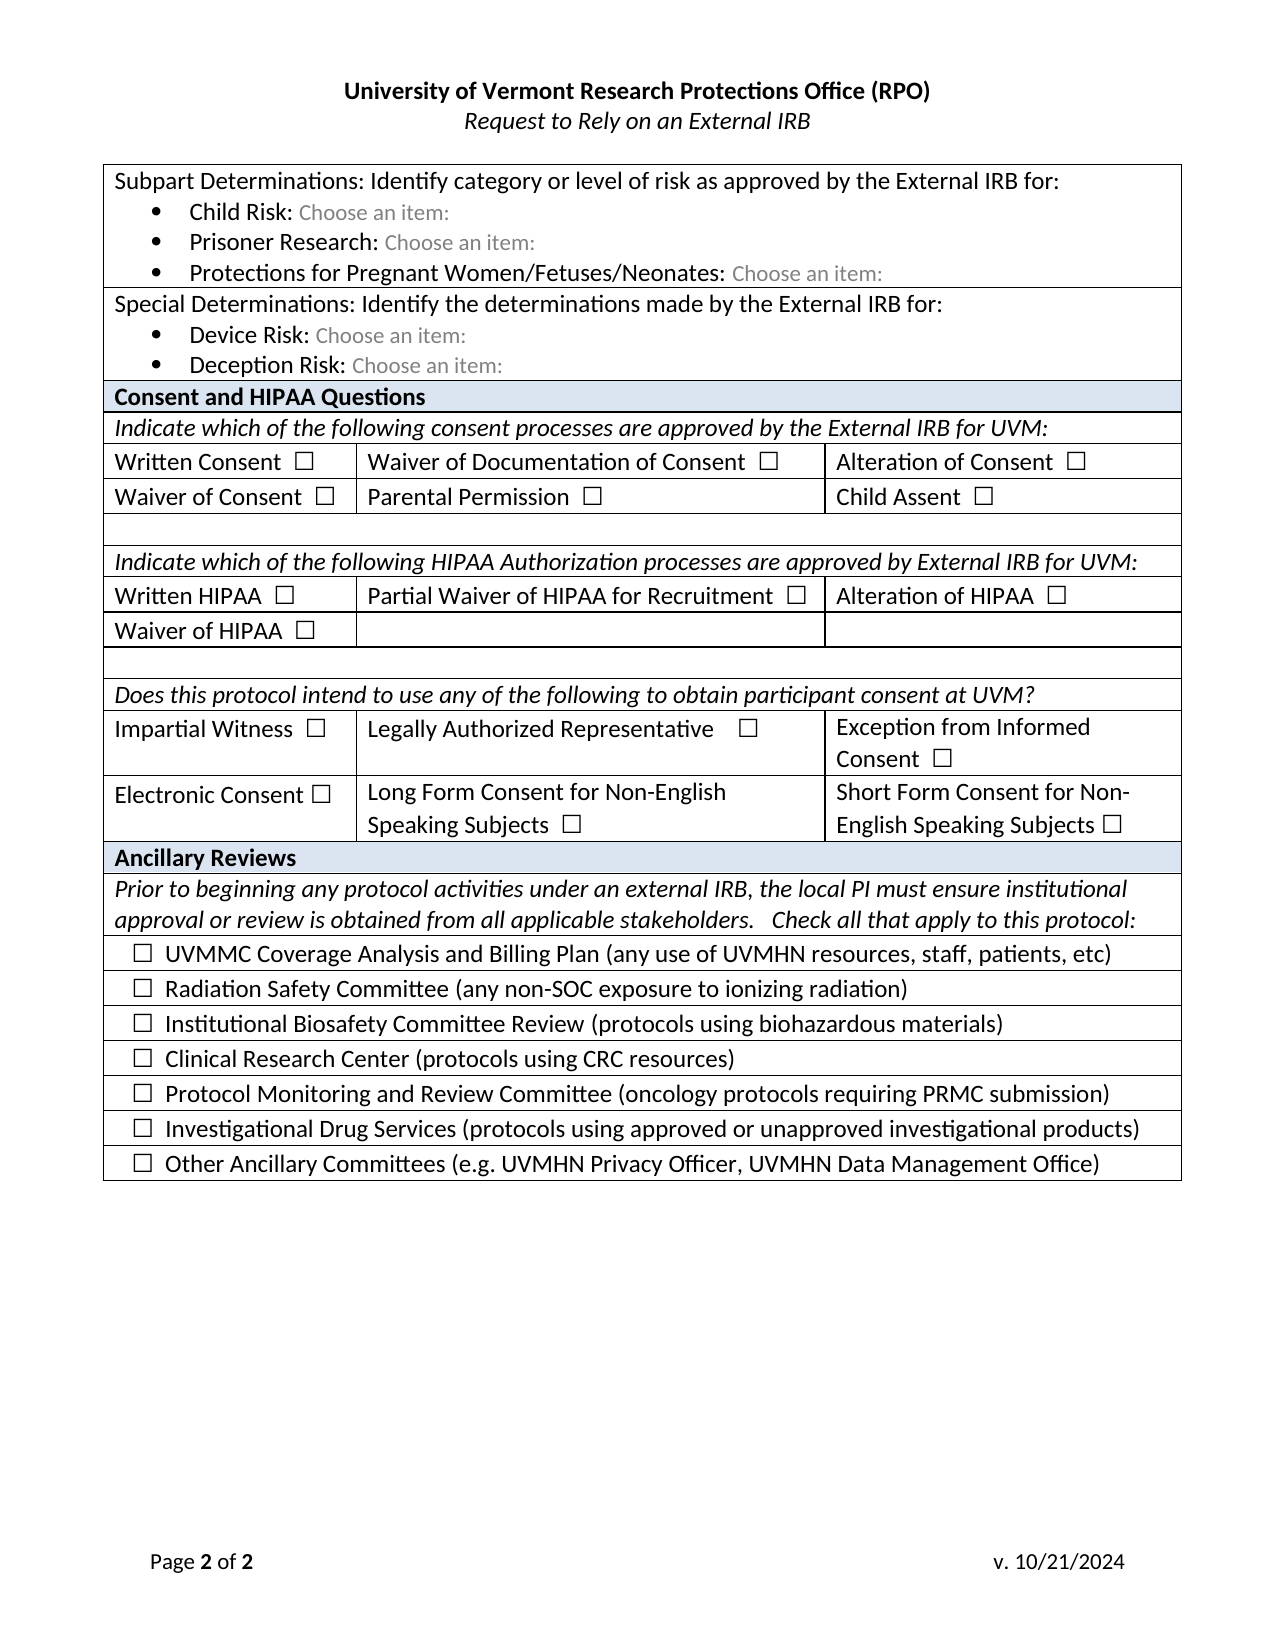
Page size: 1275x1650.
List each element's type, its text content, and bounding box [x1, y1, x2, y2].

table_cell Other Ancillary Committees (e.g. UVMHN Privacy Officer, UVMHN Data Management Office) [104, 1146, 1181, 1180]
table_cell Impartial Witness [104, 711, 356, 775]
table_cell [826, 613, 1181, 646]
table_cell Electronic Consent [104, 776, 356, 841]
table_cell Subpart Determinations: Identify category or level of risk as approved by the External IRB for: Child Risk: Prisoner Research: Protections for Pregnant Women/Fetuses/Neonates: [104, 165, 1181, 287]
table_cell Waiver of Consent [104, 479, 356, 513]
table_cell Waiver of Documentation of Consent [357, 444, 824, 478]
table_cell Does this protocol intend to use any of the following to obtain participant consent at UVM? [104, 679, 1181, 709]
table_cell Indicate which of the following consent processes are approved by the External IRB for UVM: [104, 413, 1181, 443]
table_cell Partial Waiver of HIPAA for Recruitment [357, 577, 824, 611]
table_cell Short Form Consent for Non-English Speaking Subjects [826, 776, 1181, 841]
table_cell Indicate which of the following HIPAA Authorization processes are approved by External IRB for UVM: [104, 546, 1181, 576]
table_cell Investigational Drug Services (protocols using approved or unapproved investigational products) [104, 1111, 1181, 1145]
table_cell [357, 613, 824, 646]
table_cell Consent and HIPAA Questions [104, 381, 1181, 411]
table_cell Long Form Consent for Non-English Speaking Subjects [357, 776, 824, 841]
table_cell Alteration of Consent [826, 444, 1181, 478]
table_cell Radiation Safety Committee (any non-SOC exposure to ionizing radiation) [104, 971, 1181, 1005]
table_cell Alteration of HIPAA [826, 577, 1181, 611]
table_cell Special Determinations: Identify the determinations made by the External IRB for: Device Risk: Deception Risk: [104, 288, 1181, 380]
table_cell Child Assent [826, 479, 1181, 513]
table_cell Written HIPAA [104, 577, 356, 611]
table_cell Ancillary Reviews [104, 842, 1181, 872]
table_cell Written Consent [104, 444, 356, 478]
table_cell Parental Permission [357, 479, 824, 513]
table_cell Exception from Informed Consent [826, 711, 1181, 775]
table_cell [104, 648, 1181, 678]
table_cell Prior to beginning any protocol activities under an external IRB, the local PI must ensure institutional approval or review is obtained from all applicable stakeholders. Check all that apply to this protocol: [104, 874, 1181, 934]
table_cell Legally Authorized Representative [357, 711, 824, 775]
table_cell Clinical Research Center (protocols using CRC resources) [104, 1041, 1181, 1075]
table_cell UVMMC Coverage Analysis and Billing Plan (any use of UVMHN resources, staff, patients, etc) [104, 936, 1181, 969]
table_cell Institutional Biosafety Committee Review (protocols using biohazardous materials) [104, 1006, 1181, 1040]
table_cell [104, 514, 1181, 545]
table_cell Waiver of HIPAA [104, 613, 356, 646]
table_cell Protocol Monitoring and Review Committee (oncology protocols requiring PRMC submission) [104, 1076, 1181, 1110]
